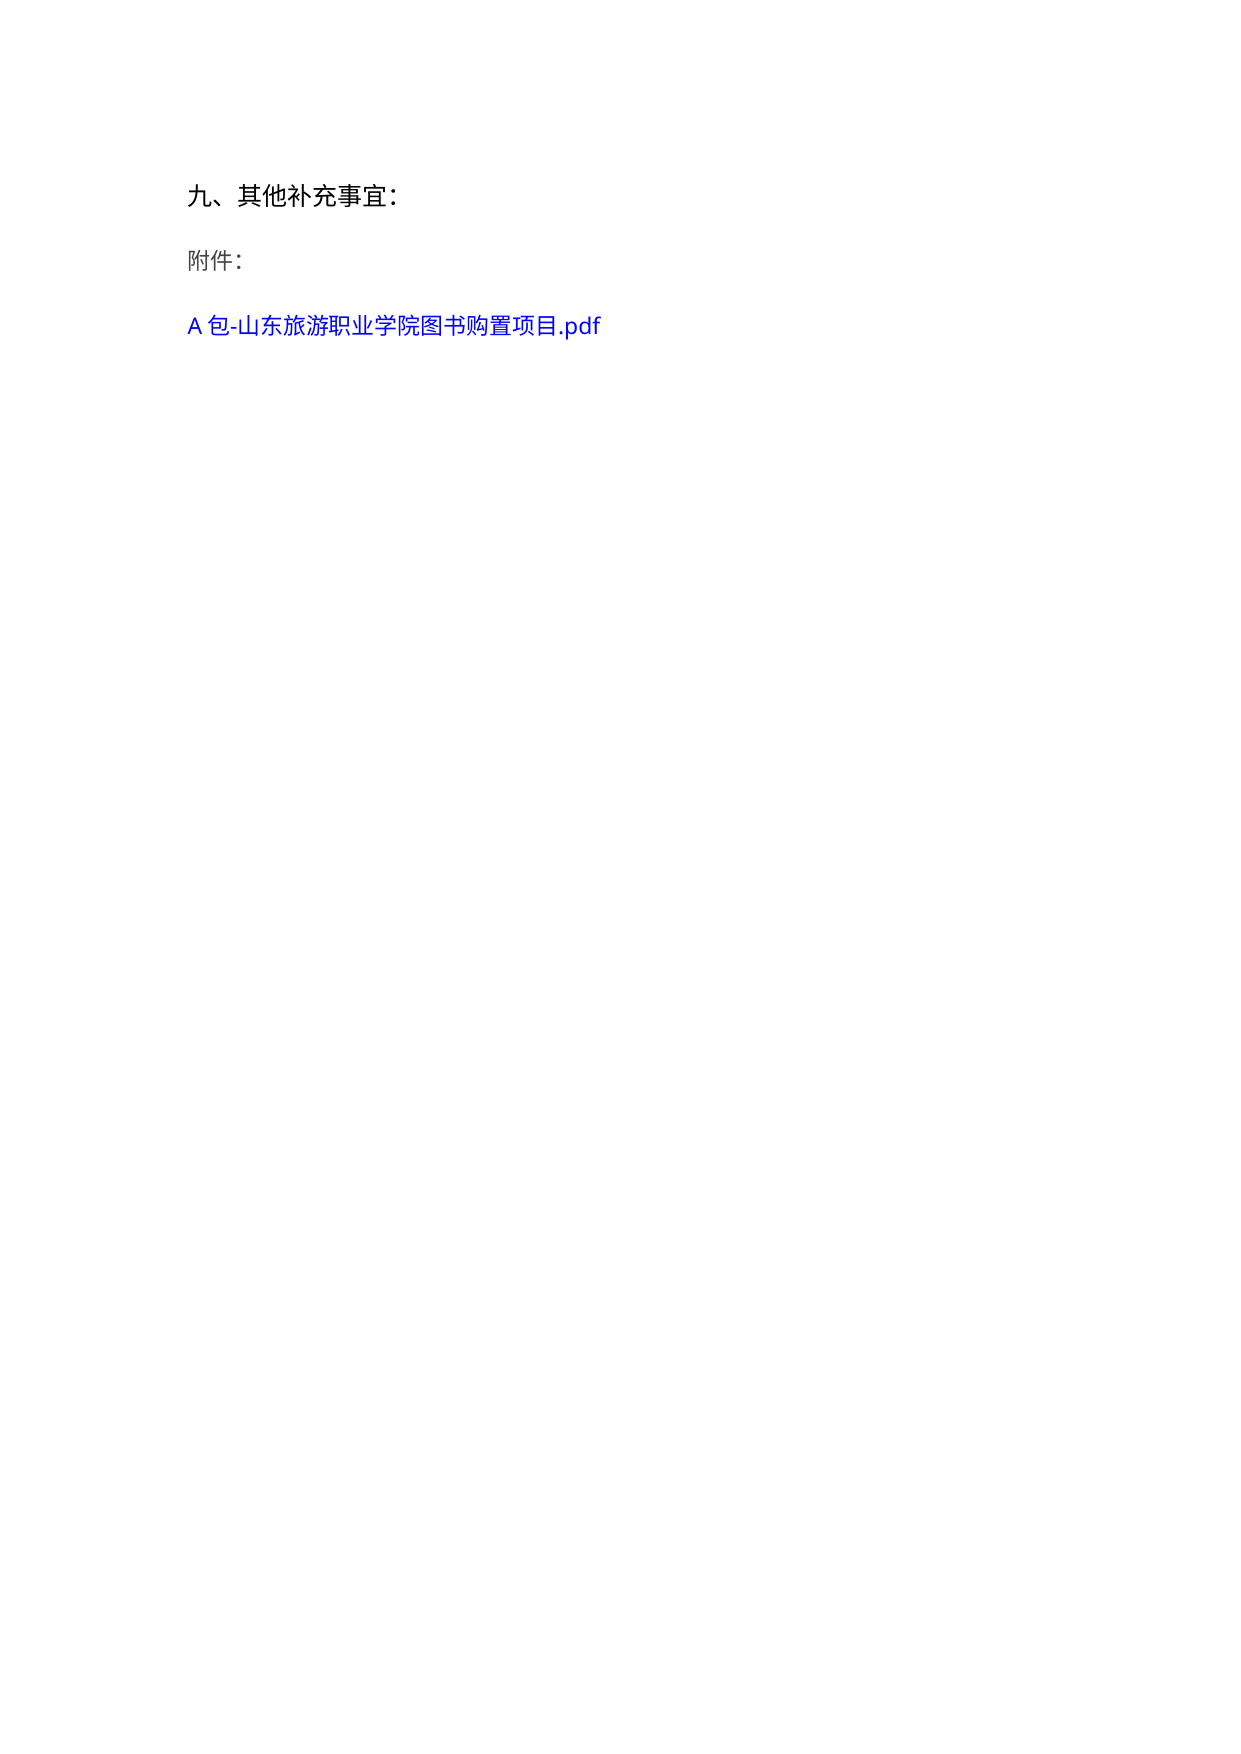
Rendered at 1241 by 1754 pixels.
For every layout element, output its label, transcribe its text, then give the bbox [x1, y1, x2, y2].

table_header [188, 162, 1059, 227]
text 附件： A包-山东旅游职业学院图书购置项目.pdf [187, 227, 1053, 357]
